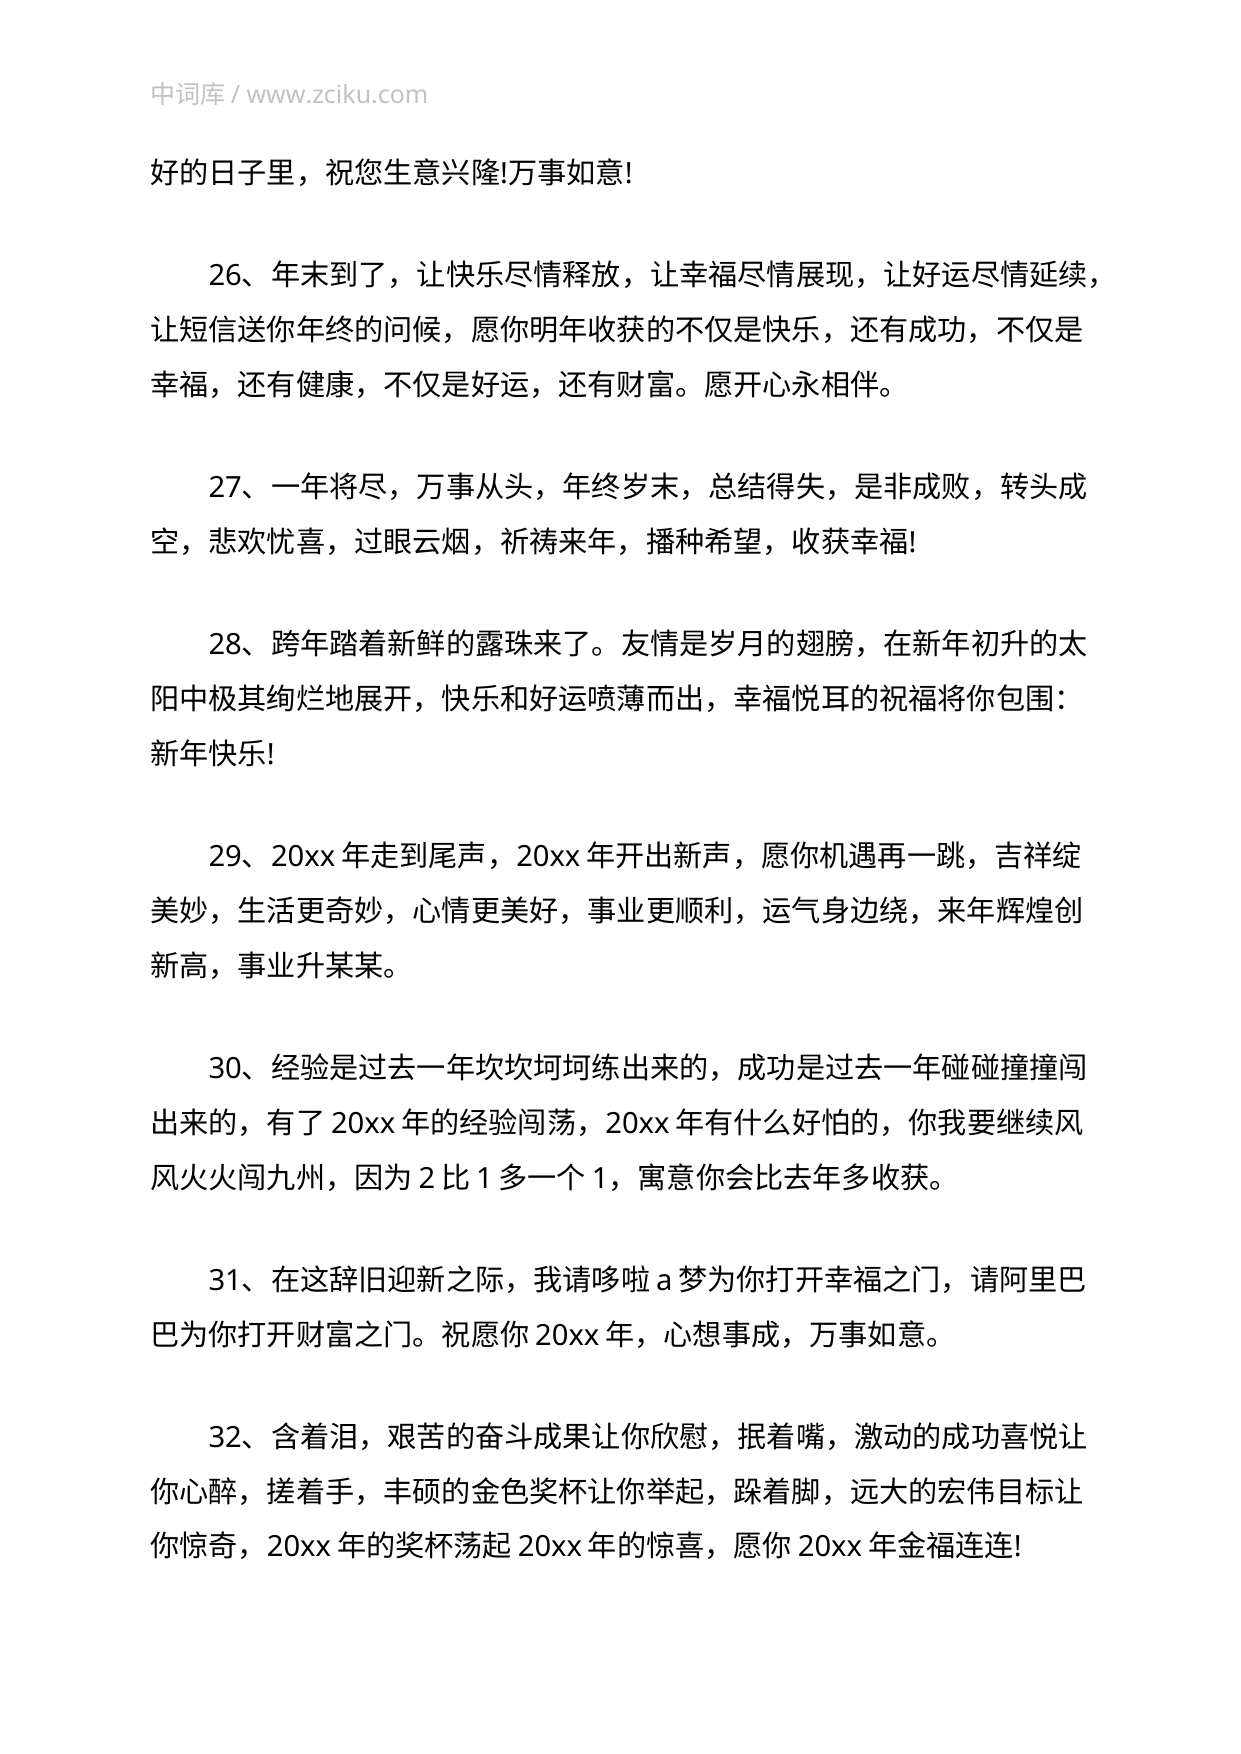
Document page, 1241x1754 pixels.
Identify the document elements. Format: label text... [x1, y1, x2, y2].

text 32、含着泪，艰苦的奋斗成果让你欣慰，抿着嘴，激动的成功喜悦让你心醉，搓着手，丰硕的金色奖杯让你举起，跺着脚，远大的宏伟目标让你惊奇，20xx年的奖杯荡起20xx年的惊喜，愿你20xx年金福连连! [150, 1413, 1090, 1565]
text 28、跨年踏着新鲜的露珠来了。友情是岁月的翅膀，在新年初升的太阳中极其绚烂地展开，快乐和好运喷薄而出，幸福悦耳的祝福将你包围：新年快乐! [150, 621, 1090, 773]
text 26、年末到了，让快乐尽情释放，让幸福尽情展现，让好运尽情延续，让短信送你年终的问候，愿你明年收获的不仅是快乐，还有成功，不仅是幸福，还有健康，不仅是好运，还有财富。愿开心永相伴。 [150, 252, 1090, 404]
text 27、一年将尽，万事从头，年终岁末，总结得失，是非成败，转头成空，悲欢忧喜，过眼云烟，祈祷来年，播种希望，收获幸福! [150, 464, 1090, 561]
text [150, 150, 1090, 192]
text 31、在这辞旧迎新之际，我请哆啦a梦为你打开幸福之门，请阿里巴巴为你打开财富之门。祝愿你20xx年，心想事成，万事如意。 [150, 1256, 1090, 1353]
text 30、经验是过去一年坎坎坷坷练出来的，成功是过去一年碰碰撞撞闯出来的，有了20xx年的经验闯荡，20xx年有什么好怕的，你我要继续风风火火闯九州，因为2比1多一个1，寓意你会比去年多收获。 [150, 1044, 1090, 1197]
text 29、20xx年走到尾声，20xx年开出新声，愿你机遇再一跳，吉祥绽美妙，生活更奇妙，心情更美好，事业更顺利，运气身边绕，来年辉煌创新高，事业升某某。 [150, 832, 1090, 985]
